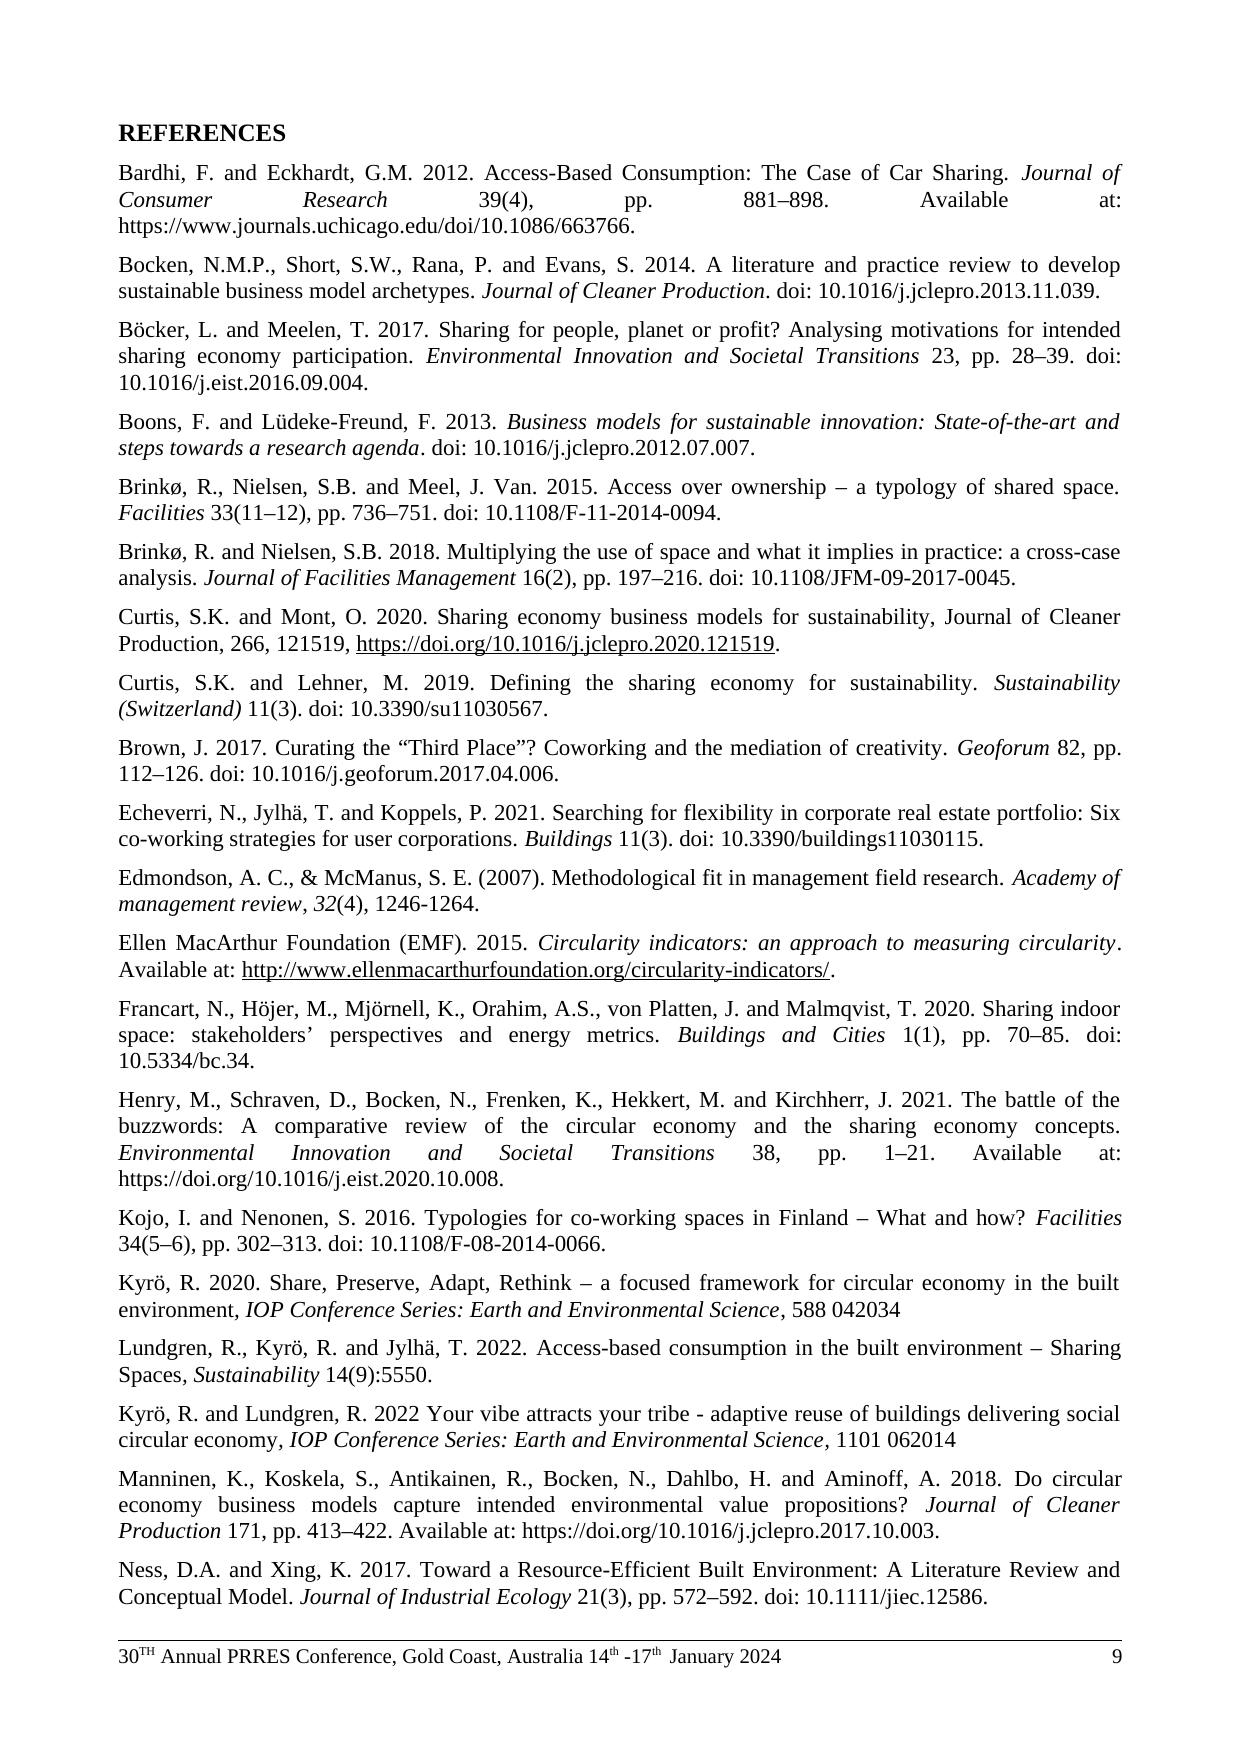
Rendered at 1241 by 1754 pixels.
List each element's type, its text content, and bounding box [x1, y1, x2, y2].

text Bocken, N.M.P., Short, S.W., Rana, P. and Evans, S. 2014. A literature and practice review to develop sustainable business model archetypes. Journal of Cleaner Production. doi: 10.1016/j.jclepro.2013.11.039. [118, 251, 1122, 304]
text Brown, J. 2017. Curating the “Third Place”? Coworking and the mediation of creativity. Geoforum 82, pp. 112–126. doi: 10.1016/j.geoforum.2017.04.006. [118, 734, 1122, 786]
text Brinkø, R., Nielsen, S.B. and Meel, J. Van. 2015. Access over ownership – a typology of shared space. Facilities 33(11–12), pp. 736–751. doi: 10.1108/F-11-2014-0094. [118, 473, 1122, 526]
text Francart, N., Höjer, M., Mjörnell, K., Orahim, A.S., von Platten, J. and Malmqvist, T. 2020. Sharing indoor space: stakeholders’ perspectives and energy metrics. Buildings and Cities 1(1), pp. 70–85. doi: 10.5334/bc.34. [118, 994, 1122, 1074]
text Brinkø, R. and Nielsen, S.B. 2018. Multiplying the use of space and what it implies in practice: a cross-case analysis. Journal of Facilities Management 16(2), pp. 197–216. doi: 10.1108/JFM-09-2017-0045. [118, 538, 1122, 591]
text Curtis, S.K. and Lehner, M. 2019. Defining the sharing economy for sustainability. Sustainability (Switzerland) 11(3). doi: 10.3390/su11030567. [118, 668, 1122, 721]
text Ness, D.A. and Xing, K. 2017. Toward a Resource-Efficient Built Environment: A Literature Review and Conceptual Model. Journal of Industrial Ecology 21(3), pp. 572–592. doi: 10.1111/jiec.12586. [118, 1556, 1122, 1609]
subtitle REFERENCES [118, 118, 1122, 147]
text Henry, M., Schraven, D., Bocken, N., Frenken, K., Hekkert, M. and Kirchherr, J. 2021. The battle of the buzzwords: A comparative review of the circular economy and the sharing economy concepts. Environmental Innovation and Societal Transitions 38, pp. 1–21. Available at: https://doi.org/10.1016/j.eist.2020.10.008. [118, 1086, 1122, 1192]
text Manninen, K., Koskela, S., Antikainen, R., Bocken, N., Dahlbo, H. and Aminoff, A. 2018. Do circular economy business models capture intended environmental value propositions? Journal of Cleaner Production 171, pp. 413–422. Available at: https://doi.org/10.1016/j.jclepro.2017.10.003. [118, 1465, 1122, 1544]
text Bardhi, F. and Eckhardt, G.M. 2012. Access-Based Consumption: The Case of Car Sharing. Journal of Consumer Research 39(4), pp. 881–898. Available at: https://www.journals.uchicago.edu/doi/10.1086/663766. [118, 159, 1122, 238]
text Böcker, L. and Meelen, T. 2017. Sharing for people, planet or profit? Analysing motivations for intended sharing economy participation. Environmental Innovation and Societal Transitions 23, pp. 28–39. doi: 10.1016/j.eist.2016.09.004. [118, 316, 1122, 395]
text Curtis, S.K. and Mont, O. 2020. Sharing economy business models for sustainability, Journal of Cleaner Production, 266, 121519, https://doi.org/10.1016/j.jclepro.2020.121519. [118, 603, 1122, 656]
text Echeverri, N., Jylhä, T. and Koppels, P. 2021. Searching for flexibility in corporate real estate portfolio: Six co-working strategies for user corporations. Buildings 11(3). doi: 10.3390/buildings11030115. [118, 799, 1122, 852]
text Kojo, I. and Nenonen, S. 2016. Typologies for co-working spaces in Finland – What and how? Facilities 34(5–6), pp. 302–313. doi: 10.1108/F-08-2014-0066. [118, 1204, 1122, 1257]
text Ellen MacArthur Foundation (EMF). 2015. Circularity indicators: an approach to measuring circularity. Available at: http://www.ellenmacarthurfoundation.org/circularity-indicators/. [118, 929, 1122, 982]
text Kyrö, R. 2020. Share, Preserve, Adapt, Rethink – a focused framework for circular economy in the built environment, IOP Conference Series: Earth and Environmental Science, 588 042034 [118, 1269, 1122, 1322]
text Edmondson, A. C., & McManus, S. E. (2007). Methodological fit in management field research. Academy of management review, 32(4), 1246-1264. [118, 864, 1122, 917]
text Boons, F. and Lüdeke-Freund, F. 2013. Business models for sustainable innovation: State-of-the-art and steps towards a research agenda. doi: 10.1016/j.jclepro.2012.07.007. [118, 408, 1122, 460]
text Kyrö, R. and Lundgren, R. 2022 Your vibe attracts your tribe - adaptive reuse of buildings delivering social circular economy, IOP Conference Series: Earth and Environmental Science, 1101 062014 [118, 1400, 1122, 1452]
text Lundgren, R., Kyrö, R. and Jylhä, T. 2022. Access-based consumption in the built environment – Sharing Spaces, Sustainability 14(9):5550. [118, 1334, 1122, 1387]
